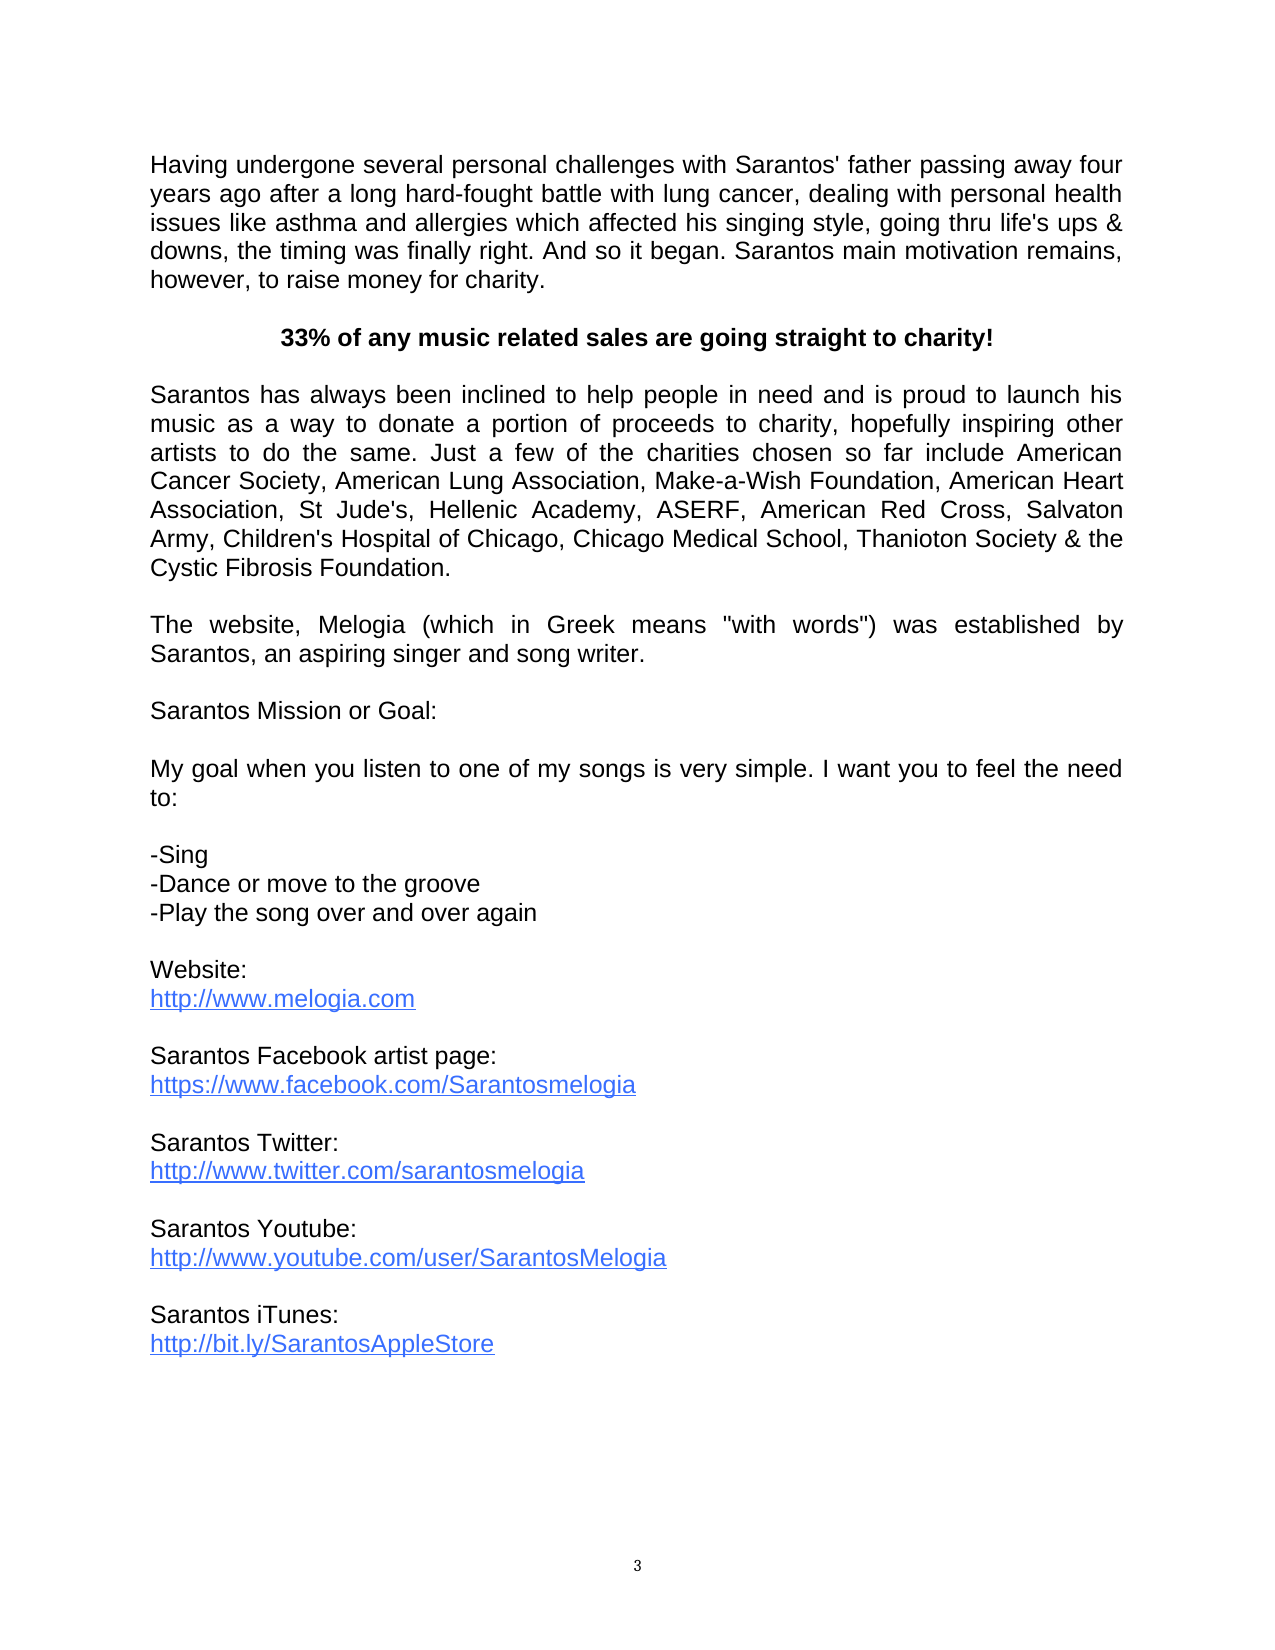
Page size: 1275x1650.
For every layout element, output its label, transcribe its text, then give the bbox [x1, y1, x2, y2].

text 33% of any music related sales are going straight to charity! [150, 322, 1125, 351]
text Sarantos iTunes: [150, 1300, 1125, 1329]
text Sarantos Mission or Goal: [150, 696, 1125, 725]
text http://www.twitter.com/sarantosmelogia [150, 1156, 1125, 1185]
text Sarantos Twitter: [150, 1127, 1125, 1156]
text My goal when you listen to one of my songs is very simple. I want you to feel the need to: [150, 754, 1125, 811]
text The website, Melogia (which in Greek means "with words") was established by Sarantos, an aspiring singer and song writer. [150, 610, 1125, 667]
text Website: [150, 955, 1125, 984]
text -Play the song over and over again [150, 897, 1125, 926]
text Sarantos Youtube: [150, 1214, 1125, 1242]
text -Dance or move to the groove [150, 869, 1125, 897]
text http://bit.ly/SarantosAppleStore [150, 1329, 1125, 1357]
text http://www.youtube.com/user/SarantosMelogia [150, 1242, 1125, 1271]
text -Sing [150, 840, 1125, 869]
text https://www.facebook.com/Sarantosmelogia [150, 1070, 1125, 1099]
text http://www.melogia.com [150, 984, 1125, 1012]
text Sarantos has always been inclined to help people in need and is proud to launch his music as a way to donate a portion of proceeds to charity, hopefully inspiring other artists to do the same. Just a few of the charities chosen so far include American Cancer Society, American Lung Association, Make-a-Wish Foundation, American Heart Association, St Jude's, Hellenic Academy, ASERF, American Red Cross, Salvaton Army, Children's Hospital of Chicago, Chicago Medical School, Thanioton Society & the Cystic Fibrosis Foundation. [150, 380, 1125, 581]
text Having undergone several personal challenges with Sarantos' father passing away four years ago after a long hard-fought battle with lung cancer, dealing with personal health issues like asthma and allergies which affected his singing style, going thru life's ups & downs, the timing was finally right. And so it began. Sarantos main motivation remains, however, to raise money for charity. [150, 150, 1125, 294]
text Sarantos Facebook artist page: [150, 1041, 1125, 1070]
